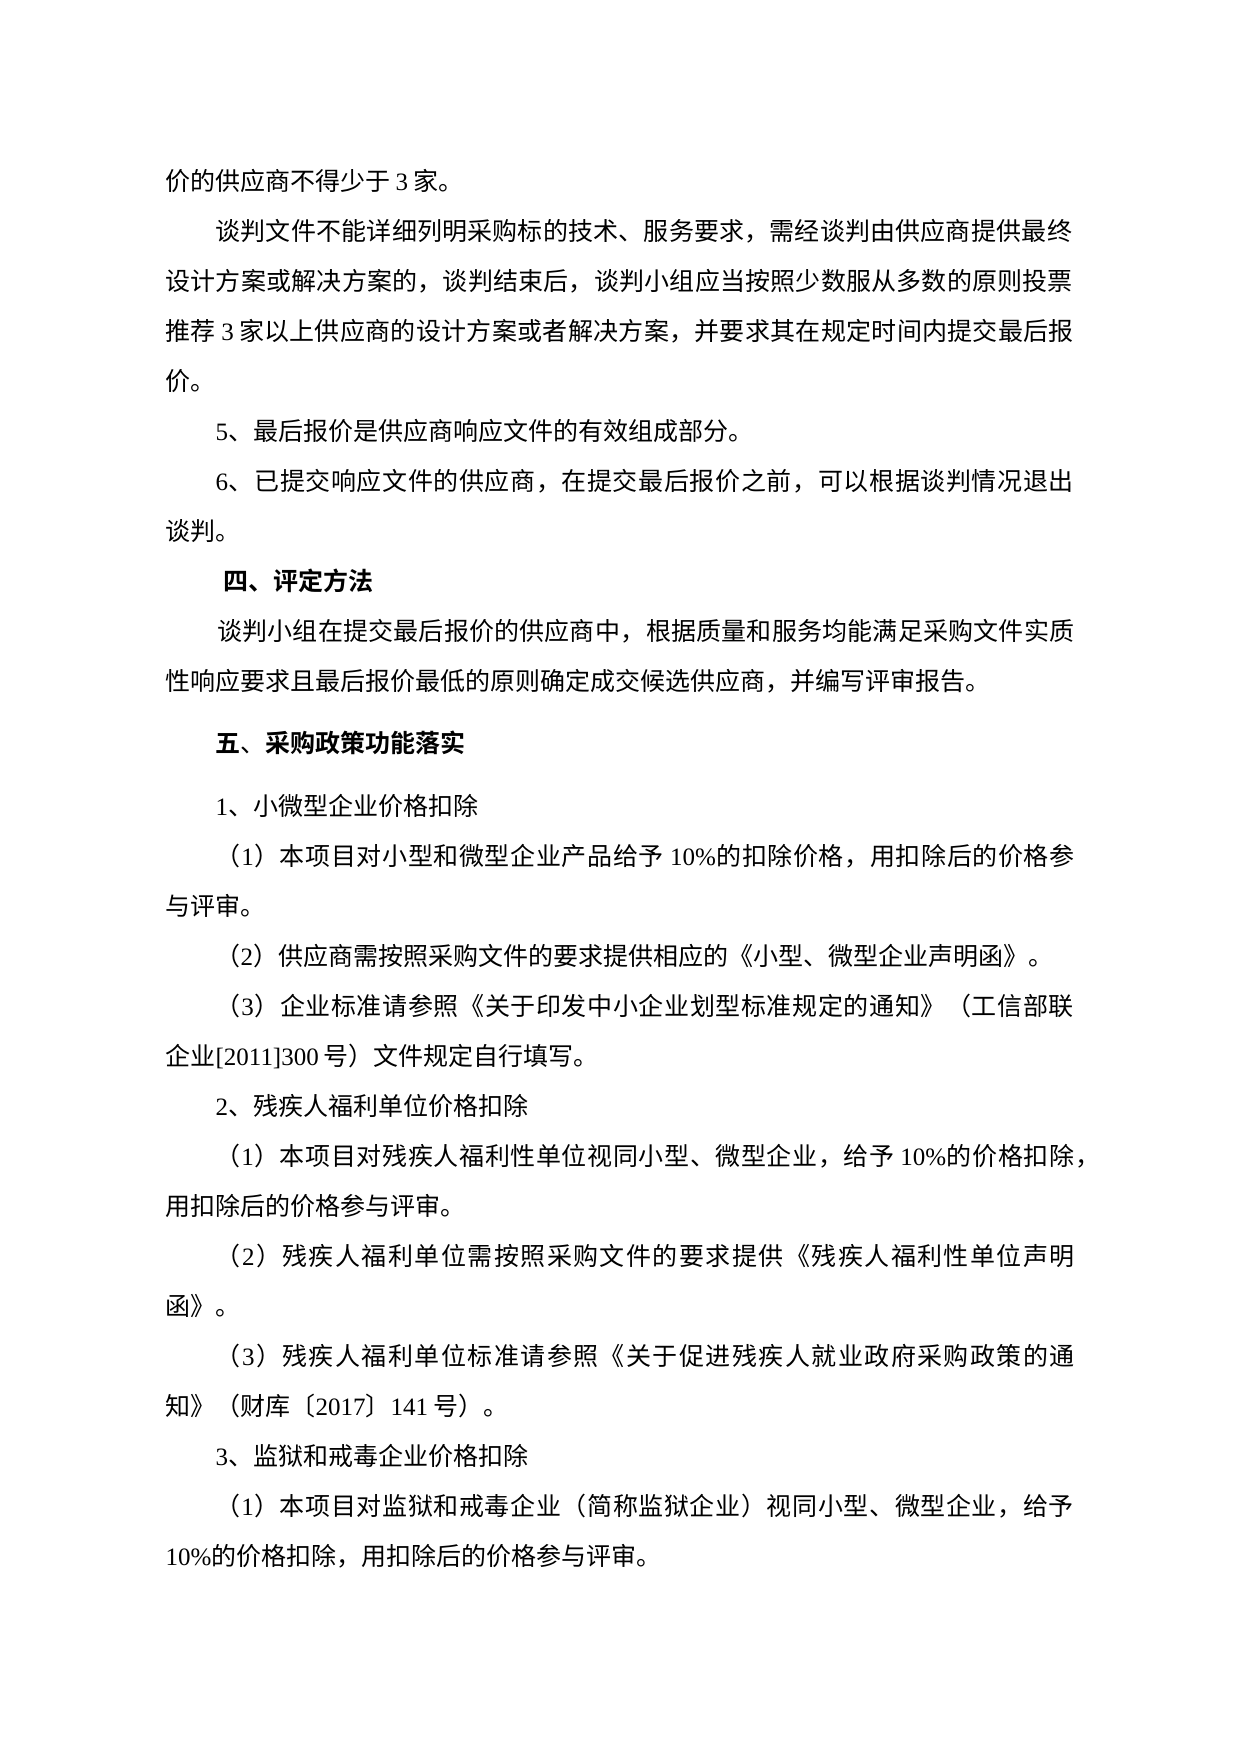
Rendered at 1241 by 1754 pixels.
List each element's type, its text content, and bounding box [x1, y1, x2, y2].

text （3）残疾人福利单位标准请参照《关于促进残疾人就业政府采购政策的通知》（财库〔2017〕141号）。 [165, 1325, 1075, 1425]
text 谈判小组在提交最后报价的供应商中，根据质量和服务均能满足采购文件实质性响应要求且最后报价最低的原则确定成交候选供应商，并编写评审报告。 [165, 600, 1075, 700]
text 五、采购政策功能落实 [165, 712, 1062, 762]
text （1）本项目对小型和微型企业产品给予10%的扣除价格，用扣除后的价格参与评审。 [165, 825, 1075, 925]
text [165, 150, 1075, 200]
text （3）企业标准请参照《关于印发中小企业划型标准规定的通知》（工信部联企业[2011]300号）文件规定自行填写。 [165, 975, 1075, 1075]
text 谈判文件不能详细列明采购标的技术、服务要求，需经谈判由供应商提供最终设计方案或解决方案的，谈判结束后，谈判小组应当按照少数服从多数的原则投票推荐3家以上供应商的设计方案或者解决方案，并要求其在规定时间内提交最后报价。 [165, 200, 1075, 400]
text 四、评定方法 [165, 550, 1053, 600]
text 6、已提交响应文件的供应商，在提交最后报价之前，可以根据谈判情况退出谈判。 [165, 450, 1075, 550]
text （1）本项目对残疾人福利性单位视同小型、微型企业，给予10%的价格扣除，用扣除后的价格参与评审。 [165, 1125, 1075, 1225]
text 5、最后报价是供应商响应文件的有效组成部分。 [165, 400, 1075, 450]
text 2、残疾人福利单位价格扣除 [165, 1075, 1075, 1125]
text 3、监狱和戒毒企业价格扣除 [165, 1425, 1075, 1475]
text （2）残疾人福利单位需按照采购文件的要求提供《残疾人福利性单位声明函》。 [165, 1225, 1075, 1325]
text （1）本项目对监狱和戒毒企业（简称监狱企业）视同小型、微型企业，给予10%的价格扣除，用扣除后的价格参与评审。 [165, 1475, 1075, 1575]
text 1、小微型企业价格扣除 [165, 775, 1075, 825]
text （2）供应商需按照采购文件的要求提供相应的《小型、微型企业声明函》。 [165, 925, 1075, 975]
